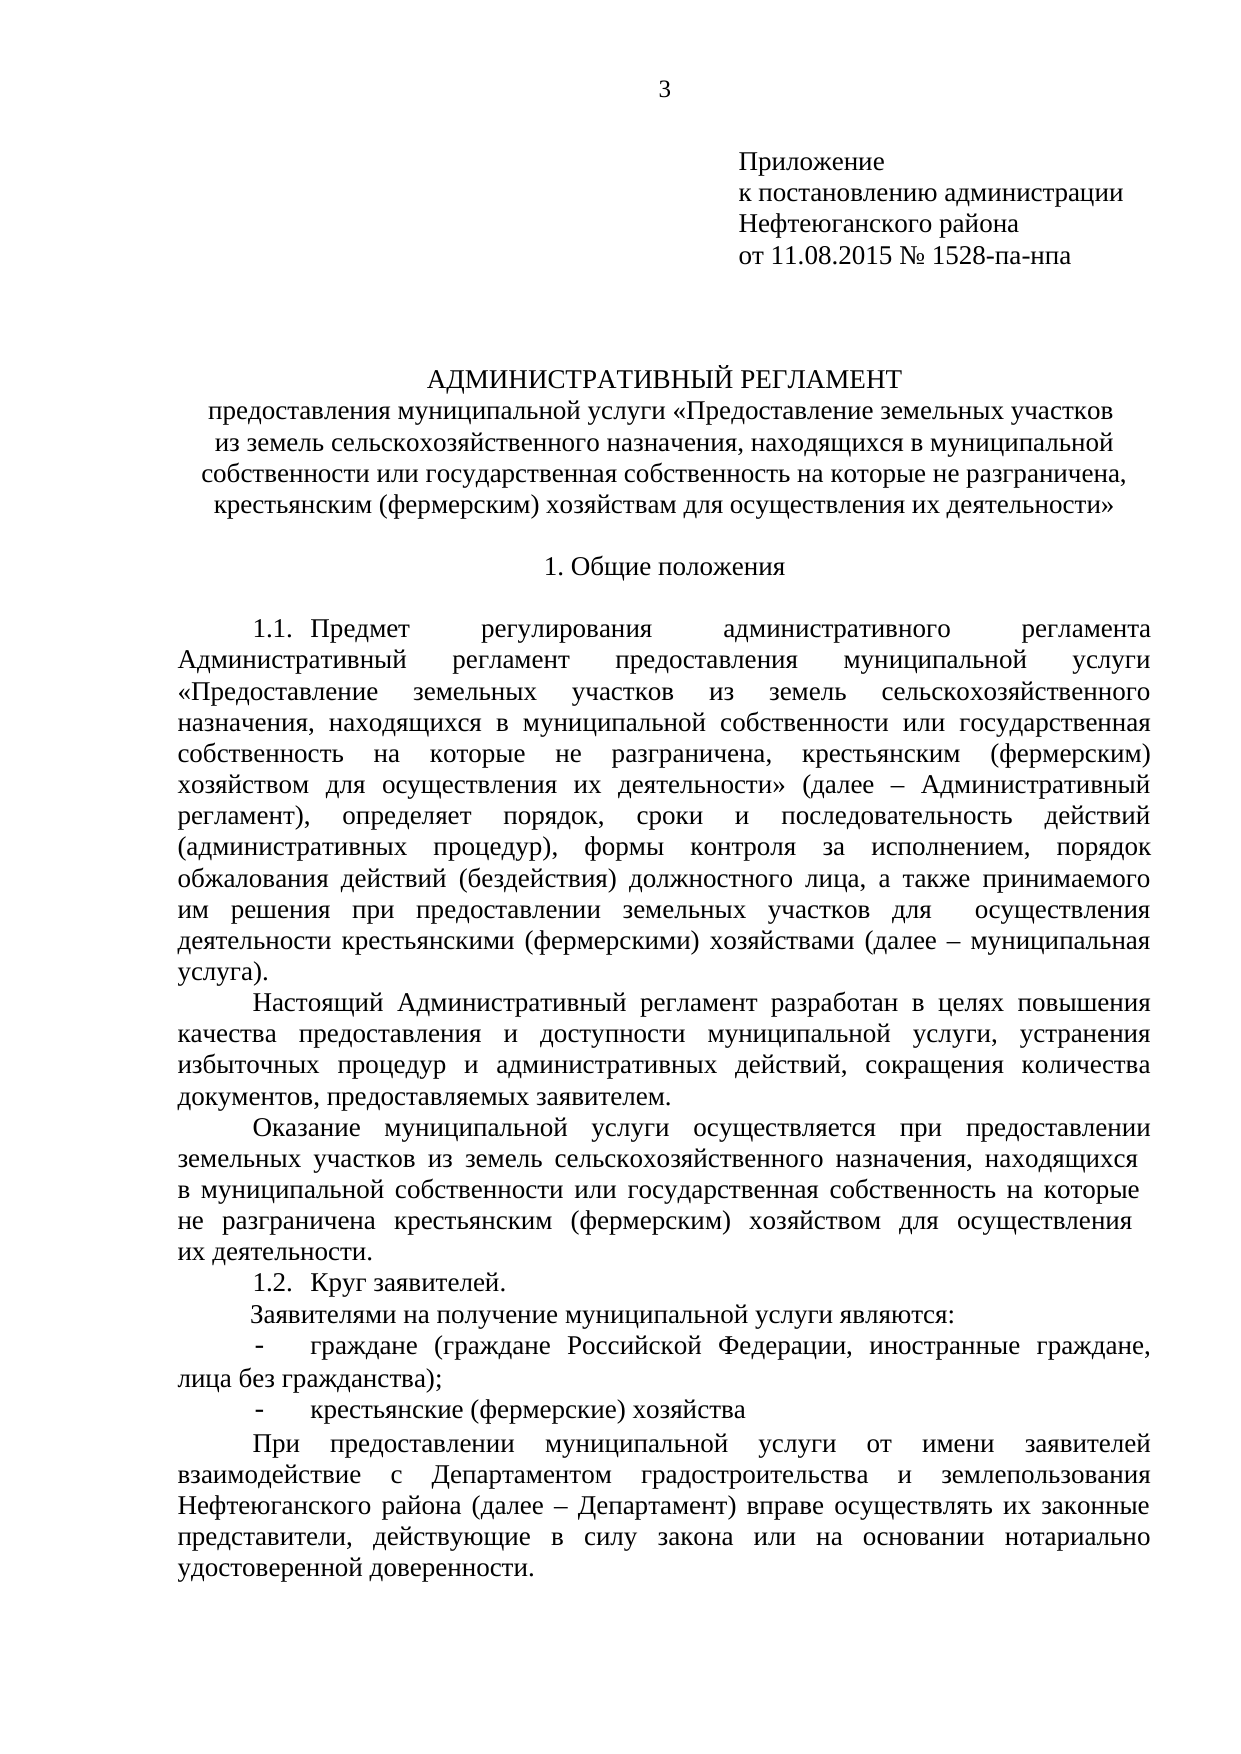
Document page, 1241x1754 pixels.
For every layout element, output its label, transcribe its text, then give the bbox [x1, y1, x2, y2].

text АДМИНИСТРАТИВНЫЙ РЕГЛАМЕНТ [177, 363, 1152, 394]
text Оказание муниципальной услуги осуществляется при предоставлении земельных участков из земель сельскохозяйственного назначения, находящихся в муниципальной собственности или государственная собственность на которые не разграничена крестьянским (фермерским) хозяйством для осуществления их деятельности. [177, 1111, 1152, 1267]
list граждане (граждане Российской Федерации, иностранные граждане, лица без гражданства); [177, 1329, 1152, 1393]
text Заявителями на получение муниципальной услуги являются: [177, 1298, 1152, 1329]
list крестьянские (фермерские) хозяйства [177, 1393, 1152, 1427]
text Настоящий Административный регламент разработан в целях повышения качества предоставления и доступности муниципальной услуги, устранения избыточных процедур и административных действий, сокращения количества документов, предоставляемых заявителем. [177, 986, 1152, 1111]
text Нефтеюганского района [177, 208, 1152, 239]
list Предмет регулирования административного регламента Административный регламент предоставления муниципальной услуги «Предоставление земельных участков из земель сельскохозяйственного назначения, находящихся в муниципальной собственности или государственная собственность на которые не разграничена, крестьянским (фермерским) хозяйством для осуществления их деятельности» (далее – Административный регламент), определяет порядок, сроки и последовательность действий (административных процедур), формы контроля за исполнением, порядок обжалования действий (бездействия) должностного лица, а также принимаемого им решения при предоставлении земельных участков для осуществления деятельности крестьянскими (фермерскими) хозяйствами (далее – муниципальная услуга). [177, 612, 1152, 986]
text к постановлению администрации [177, 176, 1152, 208]
text предоставления муниципальной услуги «Предоставление земельных участков из земель сельскохозяйственного назначения, находящихся в муниципальной собственности или государственная собственность на которые не разграничена, крестьянским (фермерским) хозяйствам для осуществления их деятельности» [177, 394, 1152, 519]
list Круг заявителей. [177, 1267, 1152, 1298]
text Приложение [177, 145, 1152, 176]
text При предоставлении муниципальной услуги от имени заявителей взаимодействие с Департаментом градостроительства и землепользования Нефтеюганского района (далее – Департамент) вправе осуществлять их законные представители, действующие в силу закона или на основании нотариально удостоверенной доверенности. [177, 1427, 1152, 1583]
text 1. Общие положения [177, 550, 1152, 581]
text от 11.08.2015 № 1528-па-нпа [177, 239, 1152, 270]
